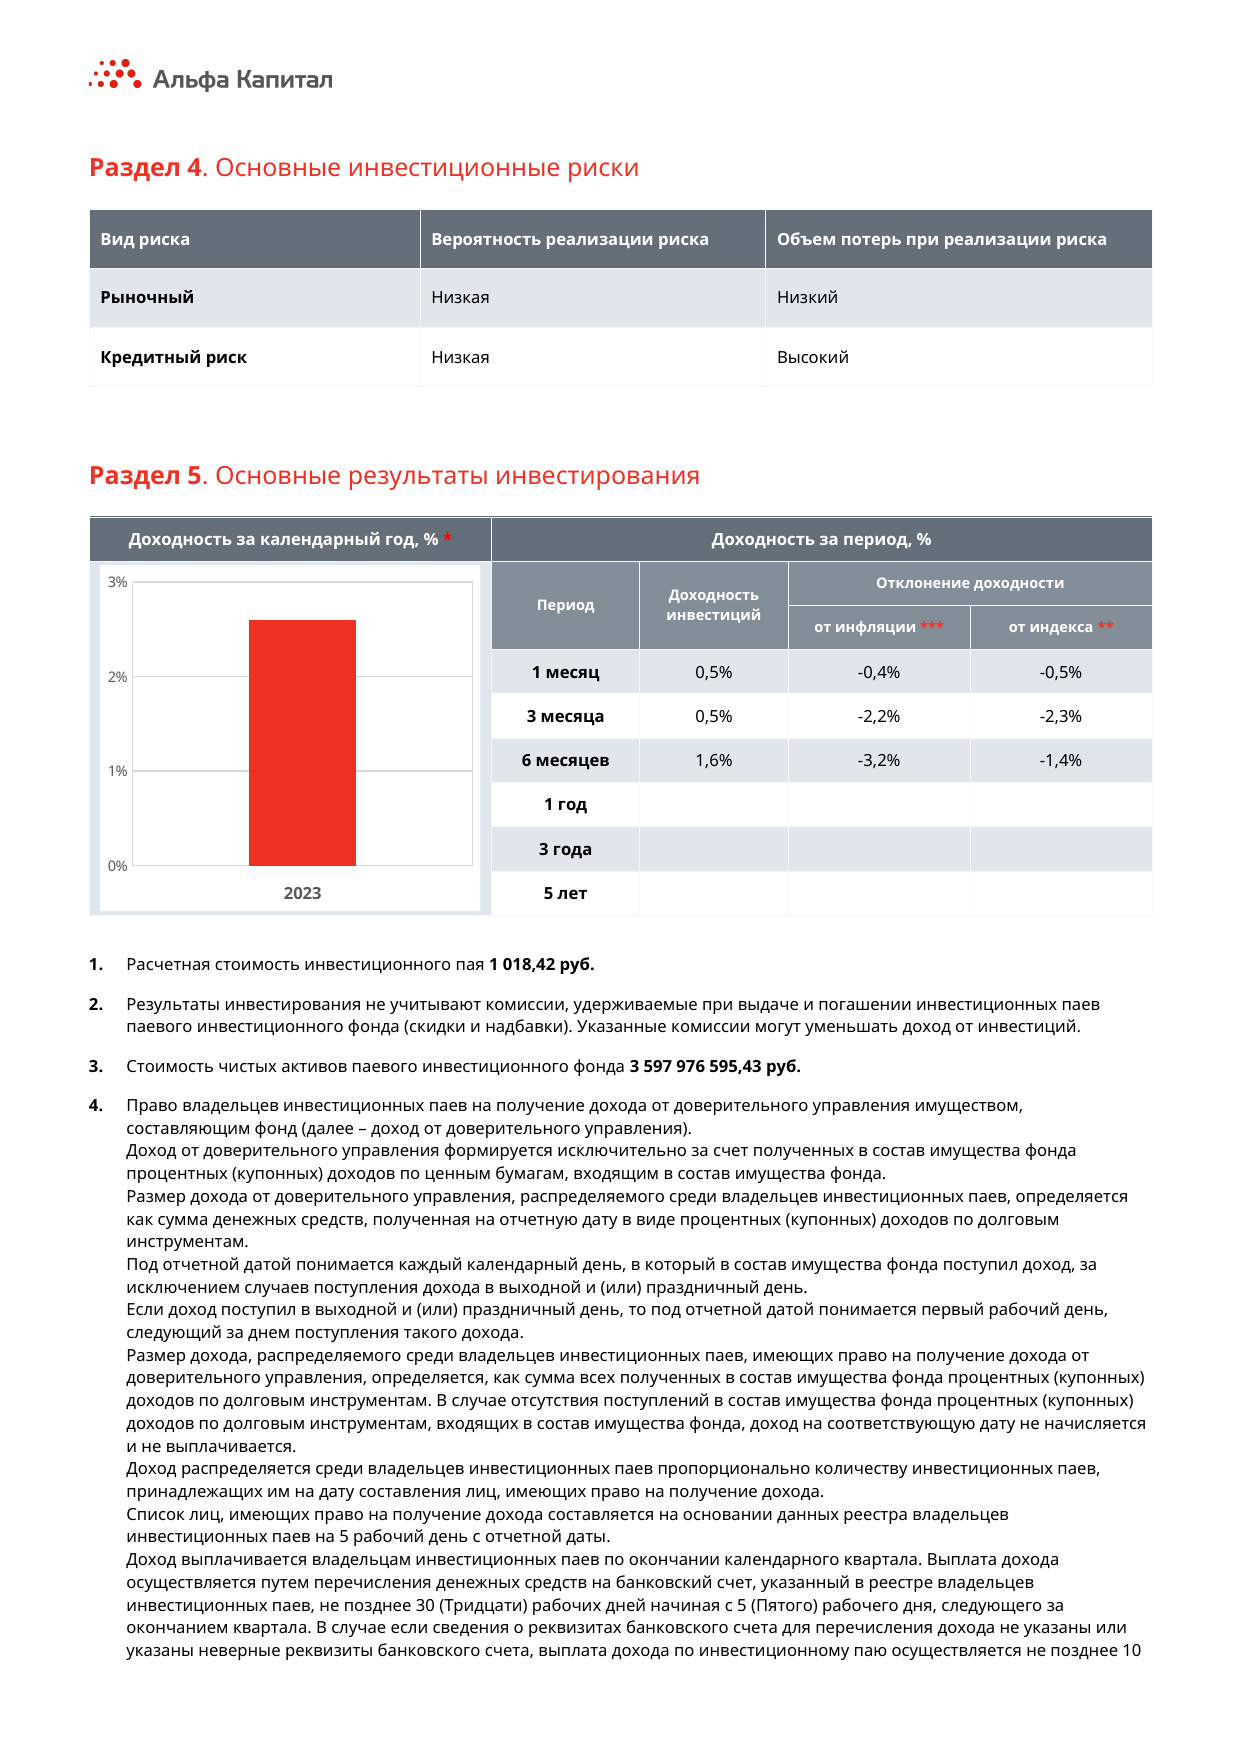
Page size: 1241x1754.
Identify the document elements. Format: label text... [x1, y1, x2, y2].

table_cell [0, 422, 1240, 1697]
table_header Раздел 4. Основные инвестиционные риски [0, 114, 1240, 422]
picture [88, 59, 332, 92]
